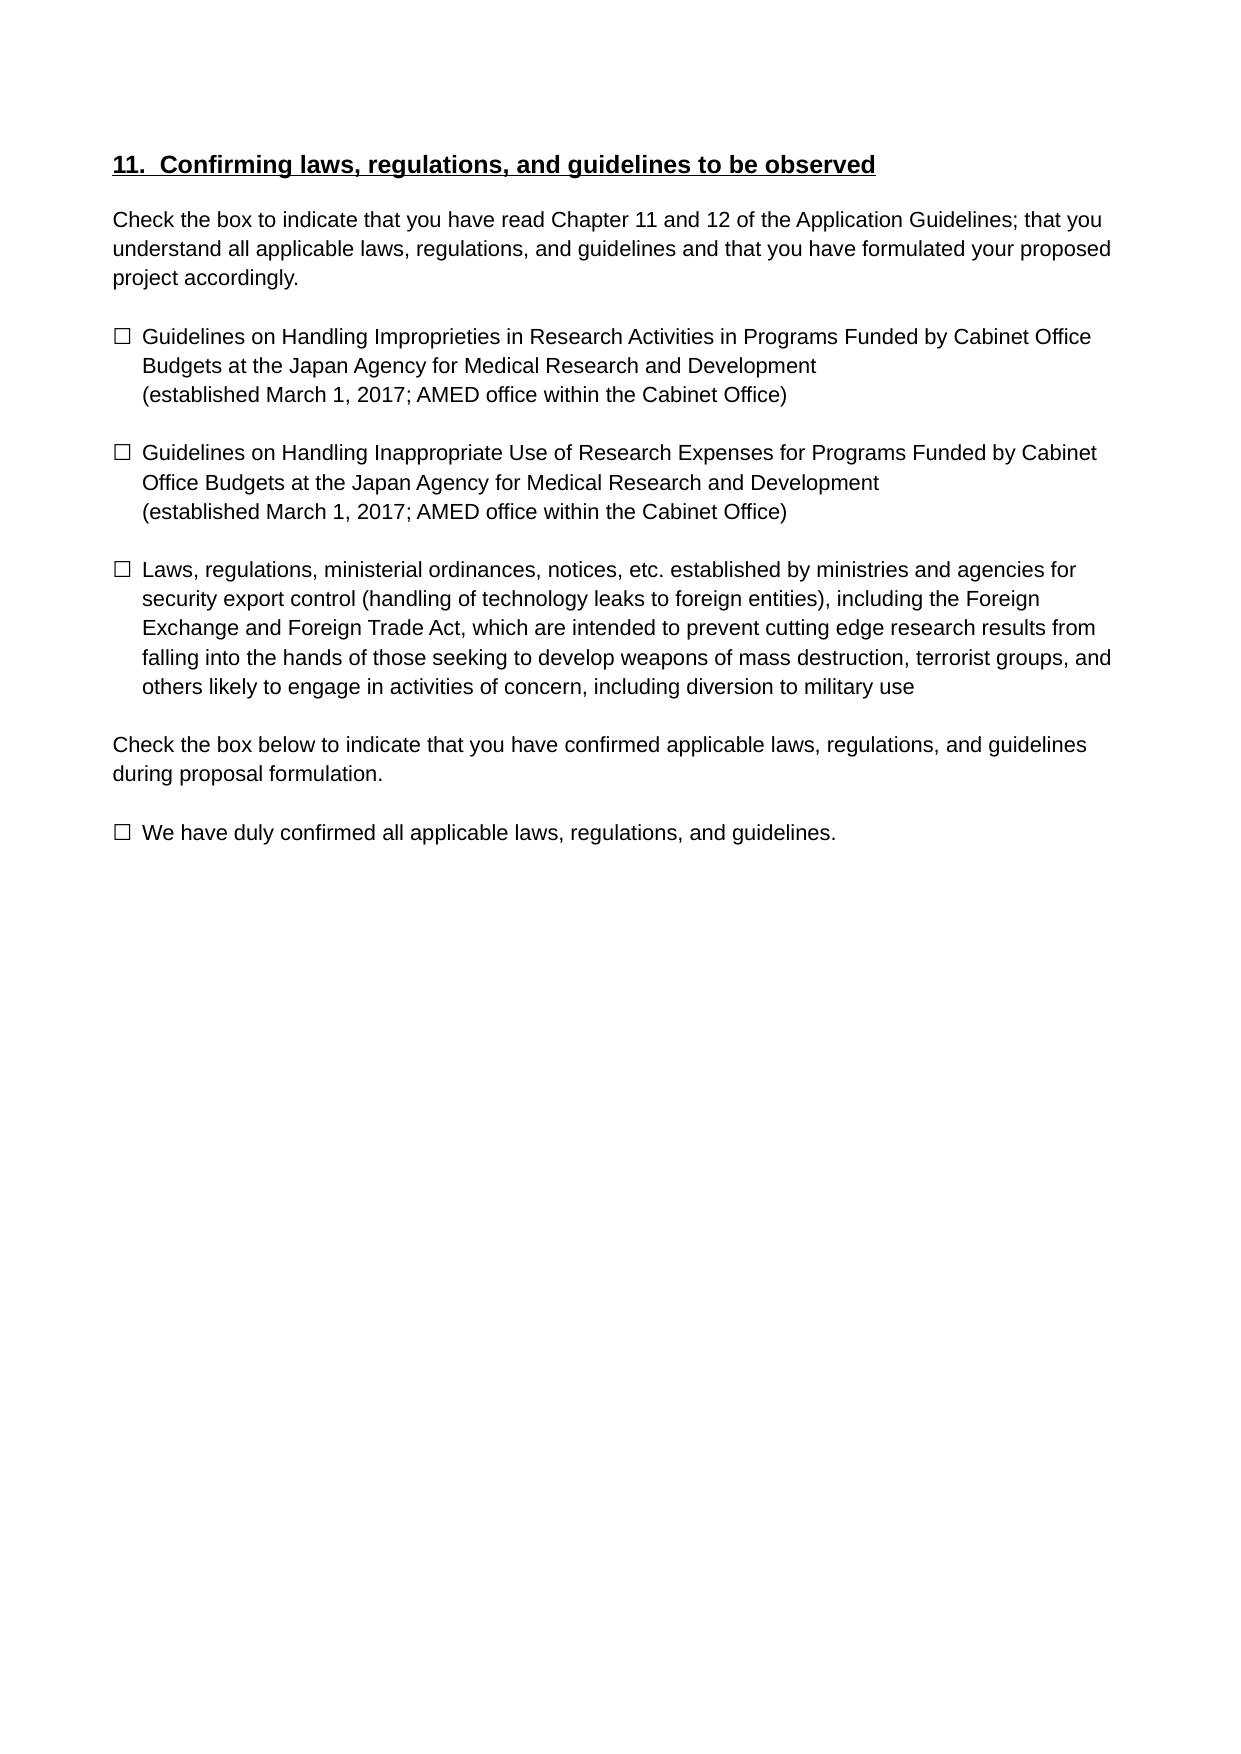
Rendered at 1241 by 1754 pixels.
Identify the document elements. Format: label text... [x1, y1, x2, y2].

text We have duly confirmed all applicable laws, regulations, and guidelines. [112, 817, 1128, 846]
text Guidelines on Handling Improprieties in Research Activities in Programs Funded by Cabinet Office Budgets at the Japan Agency for Medical Research and Development (established March 1, 2017; AMED office within the Cabinet Office) [112, 321, 1128, 408]
text Check the box below to indicate that you have confirmed applicable laws, regulations, and guidelines during proposal formulation. [112, 729, 1128, 787]
text Laws, regulations, ministerial ordinances, notices, etc. established by ministries and agencies for security export control (handling of technology leaks to foreign entities), including the Foreign Exchange and Foreign Trade Act, which are intended to prevent cutting edge research results from falling into the hands of those seeking to develop weapons of mass destruction, terrorist groups, and others likely to engage in activities of concern, including diversion to military use [112, 554, 1128, 700]
subtitle 11. Confirming laws, regulations, and guidelines to be observed [112, 150, 1128, 179]
text Guidelines on Handling Inappropriate Use of Research Expenses for Programs Funded by Cabinet Office Budgets at the Japan Agency for Medical Research and Development (established March 1, 2017; AMED office within the Cabinet Office) [112, 437, 1128, 525]
text Check the box to indicate that you have read Chapter 11 and 12 of the Application Guidelines; that you understand all applicable laws, regulations, and guidelines and that you have formulated your proposed project accordingly. [112, 204, 1128, 292]
